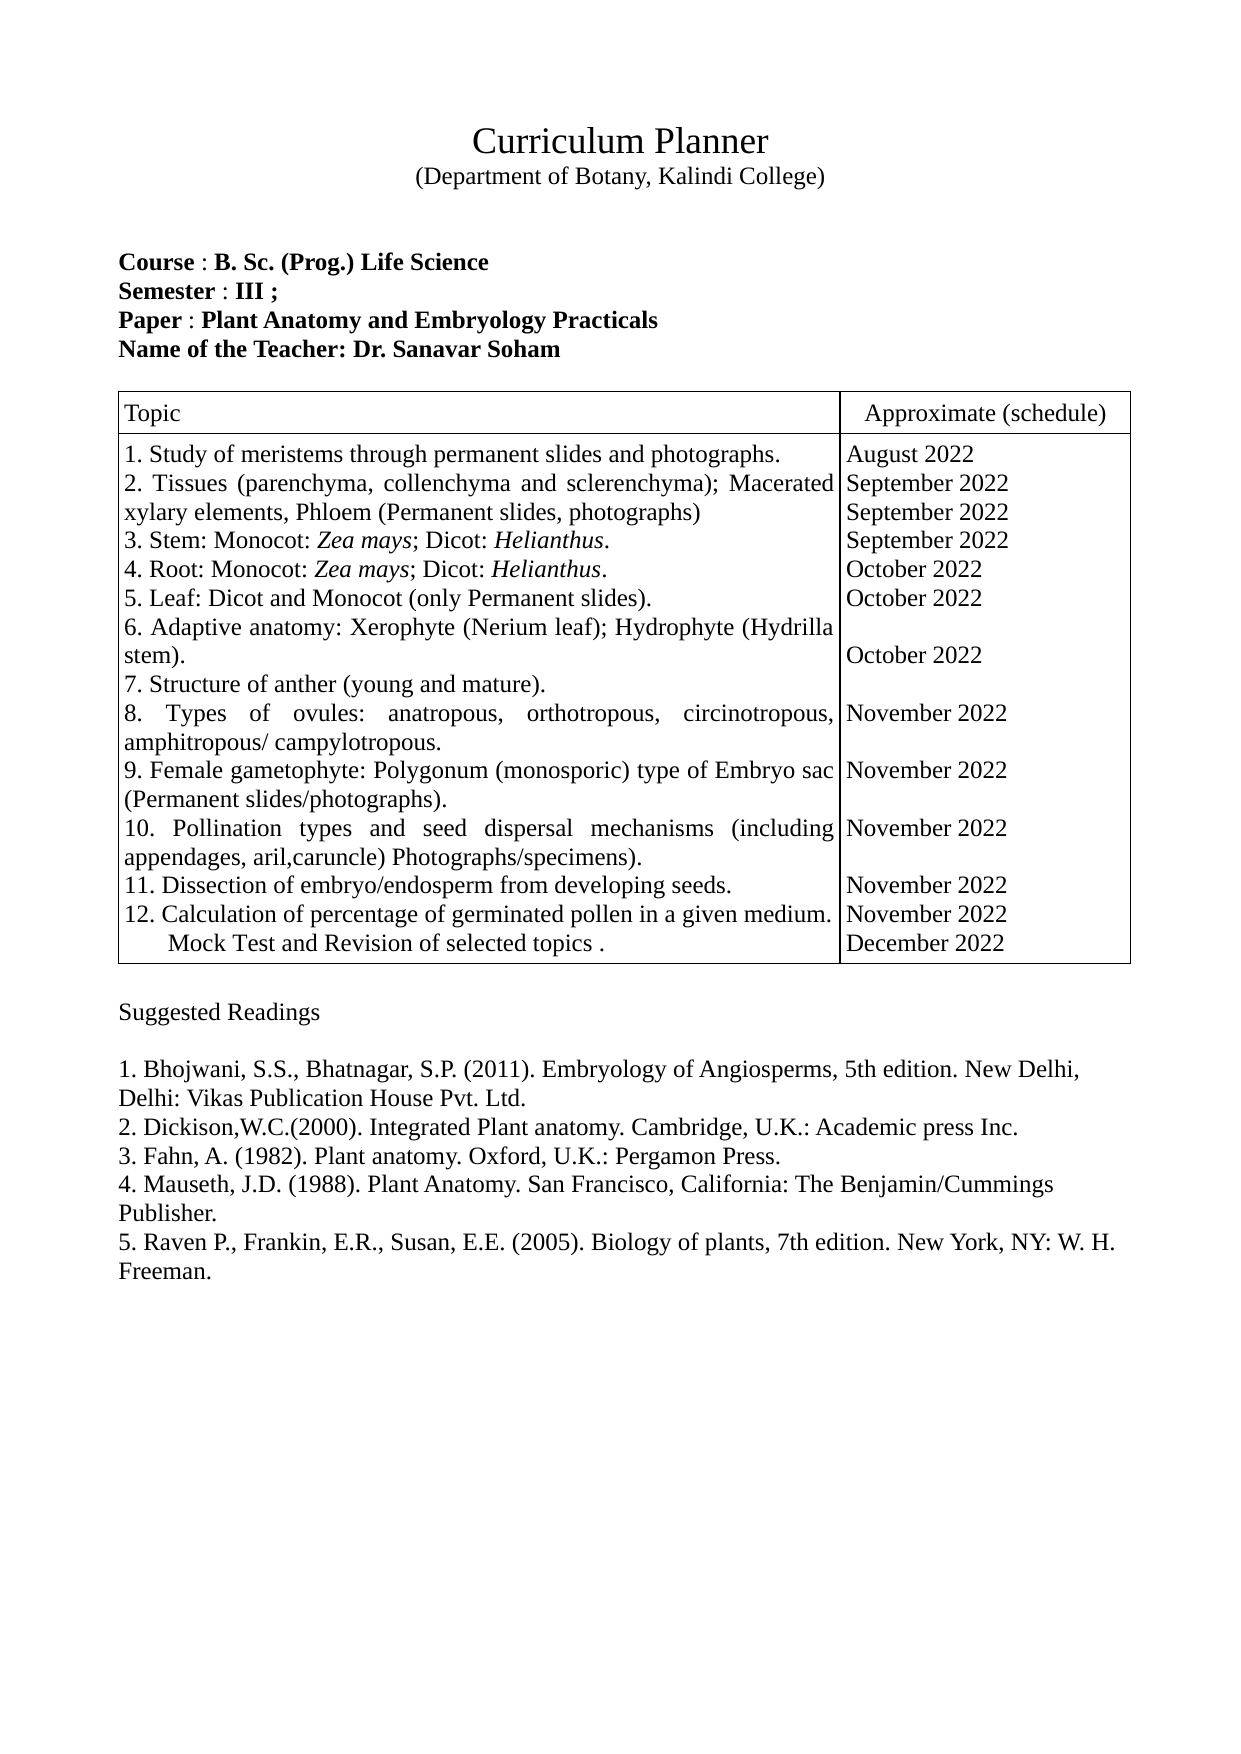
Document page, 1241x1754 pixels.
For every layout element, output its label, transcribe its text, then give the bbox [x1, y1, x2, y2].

table_header Approximate (schedule) [841, 392, 1130, 432]
text Semester : III ; [118, 276, 1122, 305]
text 5. Raven P., Frankin, E.R., Susan, E.E. (2005). Biology of plants, 7th edition. New York, NY: W. H. Freeman. [118, 1227, 1122, 1284]
text (Department of Botany, Kalindi College) [118, 161, 1122, 190]
text Course : B. Sc. (Prog.) Life Science [118, 247, 1122, 276]
text 2. Dickison,W.C.(2000). Integrated Plant anatomy. Cambridge, U.K.: Academic press Inc. [118, 1112, 1122, 1141]
table_cell 1. Study of meristems through permanent slides and photographs. 2. Tissues (parenchyma, collenchyma and sclerenchyma); Macerated xylary elements, Phloem (Permanent slides, photographs) 3. Stem: Monocot: Zea mays; Dicot: Helianthus. 4. Root: Monocot: Zea mays; Dicot: Helianthus. 5. Leaf: Dicot and Monocot (only Permanent slides). 6. Adaptive anatomy: Xerophyte (Nerium leaf); Hydrophyte (Hydrilla stem). 7. Structure of anther (young and mature). 8. Types of ovules: anatropous, orthotropous, circinotropous, amphitropous/ campylotropous. 9. Female gametophyte: Polygonum (monosporic) type of Embryo sac (Permanent slides/photographs). 10. Pollination types and seed dispersal mechanisms (including appendages, aril,caruncle) Photographs/specimens). 11. Dissection of embryo/endosperm from developing seeds. 12. Calculation of percentage of germinated pollen in a given medium. Mock Test and Revision of selected topics . [119, 434, 839, 962]
text 1. Bhojwani, S.S., Bhatnagar, S.P. (2011). Embryology of Angiosperms, 5th edition. New Delhi, Delhi: Vikas Publication House Pvt. Ltd. [118, 1054, 1122, 1112]
text Paper : Plant Anatomy and Embryology Practicals [118, 305, 1122, 334]
text Curriculum Planner [118, 118, 1122, 161]
text 3. Fahn, A. (1982). Plant anatomy. Oxford, U.K.: Pergamon Press. [118, 1141, 1122, 1169]
table_cell August 2022 September 2022 September 2022 September 2022 October 2022 October 2022 October 2022 November 2022 November 2022 November 2022 November 2022 November 2022 December 2022 [841, 434, 1130, 962]
table_header Topic [119, 392, 839, 432]
text Suggested Readings [118, 997, 1122, 1026]
text 4. Mauseth, J.D. (1988). Plant Anatomy. San Francisco, California: The Benjamin/Cummings Publisher. [118, 1169, 1122, 1227]
text Name of the Teacher: Dr. Sanavar Soham [118, 334, 1122, 362]
